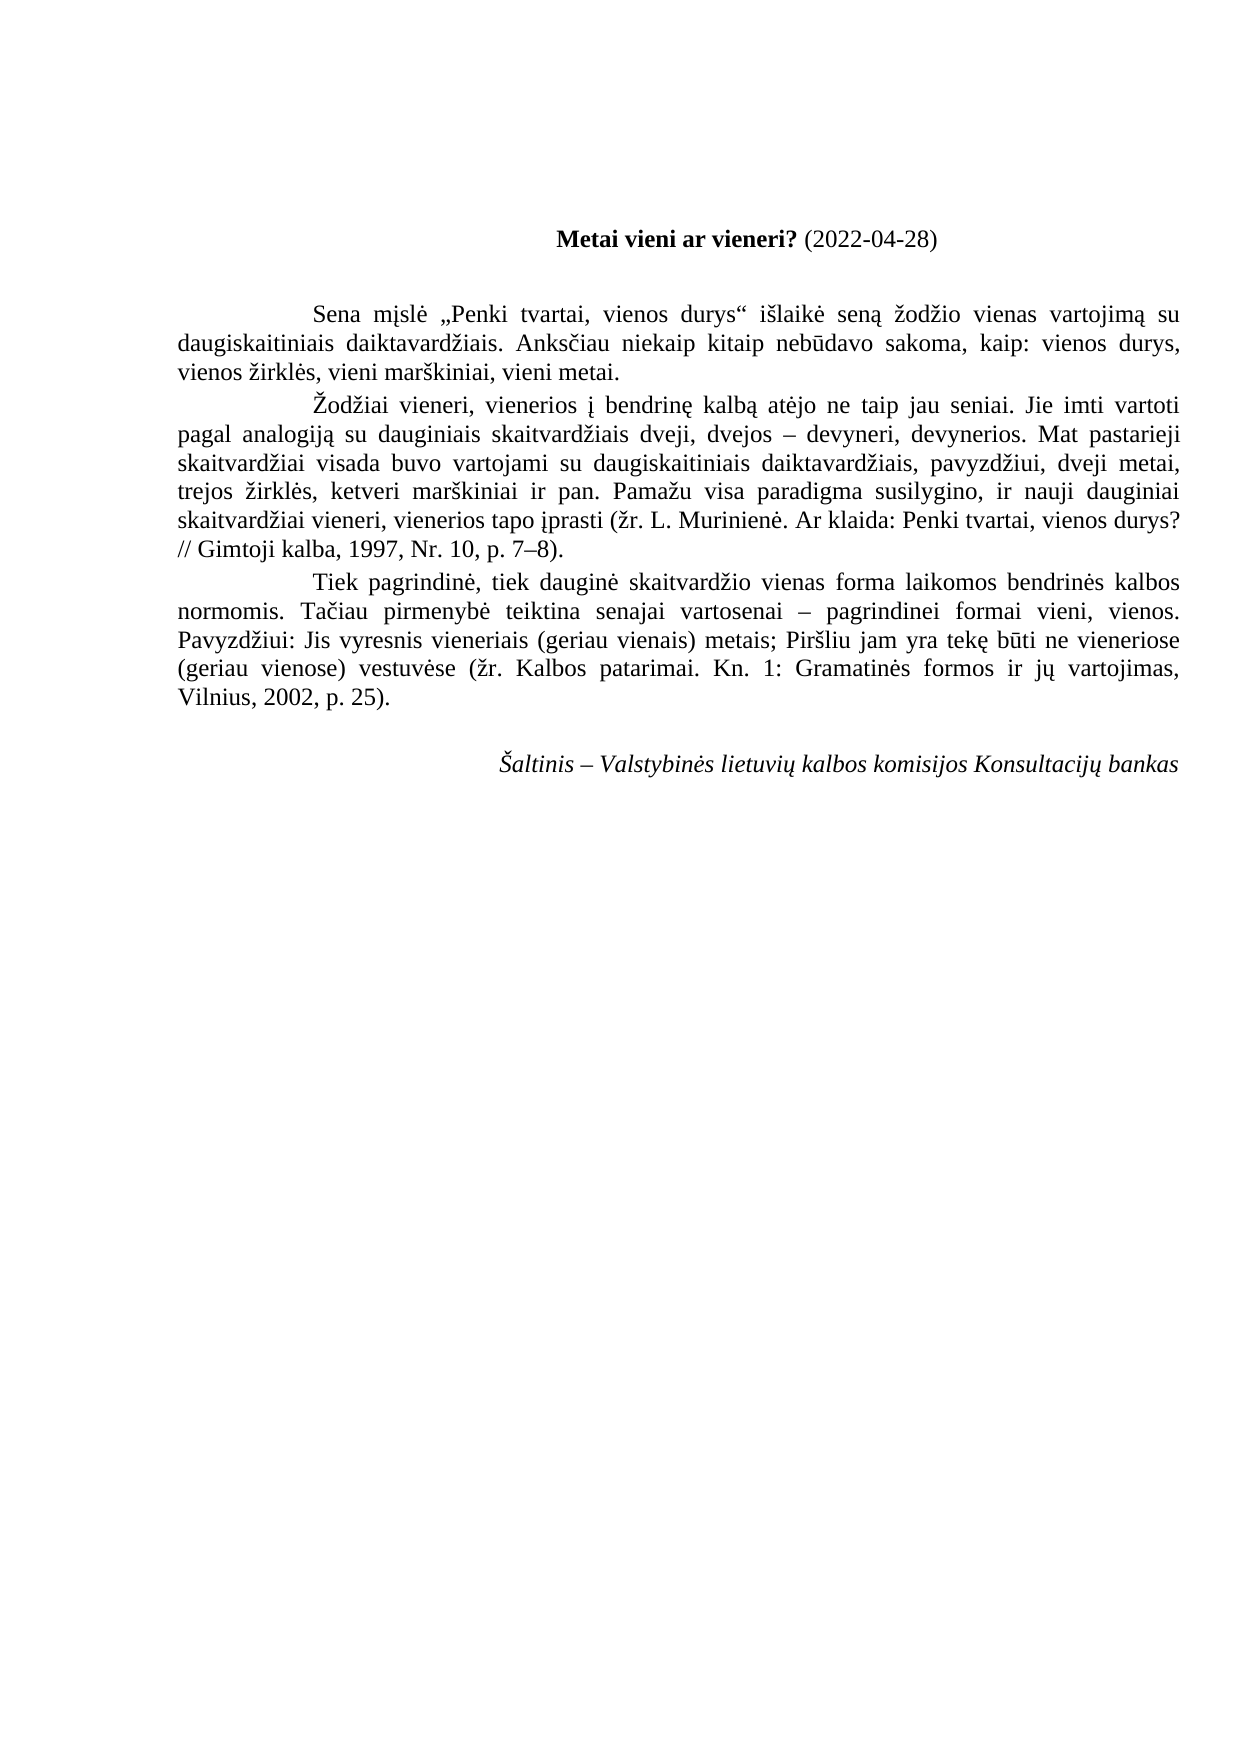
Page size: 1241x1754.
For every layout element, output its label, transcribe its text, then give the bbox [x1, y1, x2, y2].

text Sena mįslė „Penki tvartai, vienos durys“ išlaikė seną žodžio vienas vartojimą su daugiskaitiniais daiktavardžiais. Anksčiau niekaip kitaip nebūdavo sakoma, kaip: vienos durys, vienos žirklės, vieni marškiniai, vieni metai. [177, 299, 1181, 385]
text Šaltinis – Valstybinės lietuvių kalbos komisijos Konsultacijų bankas [177, 749, 1181, 778]
text Tiek pagrindinė, tiek dauginė skaitvardžio vienas forma laikomos bendrinės kalbos normomis. Tačiau pirmenybė teiktina senajai vartosenai – pagrindinei formai vieni, vienos. Pavyzdžiui: Jis vyresnis vieneriais (geriau vienais) metais; Piršliu jam yra tekę būti ne vieneriose (geriau vienose) vestuvėse (žr. Kalbos patarimai. Kn. 1: Gramatinės formos ir jų vartojimas, Vilnius, 2002, p. 25). [177, 567, 1181, 711]
subtitle Metai vieni ar vieneri? (2022-04-28) [177, 224, 1181, 253]
text Žodžiai vieneri, vienerios į bendrinę kalbą atėjo ne taip jau seniai. Jie imti vartoti pagal analogiją su dauginiais skaitvardžiais dveji, dvejos – devyneri, devynerios. Mat pastarieji skaitvardžiai visada buvo vartojami su daugiskaitiniais daiktavardžiais, pavyzdžiui, dveji metai, trejos žirklės, ketveri marškiniai ir pan. Pamažu visa paradigma susilygino, ir nauji dauginiai skaitvardžiai vieneri, vienerios tapo įprasti (žr. L. Murinienė. Ar klaida: Penki tvartai, vienos durys? // Gimtoji kalba, 1997, Nr. 10, p. 7–8). [177, 390, 1181, 563]
